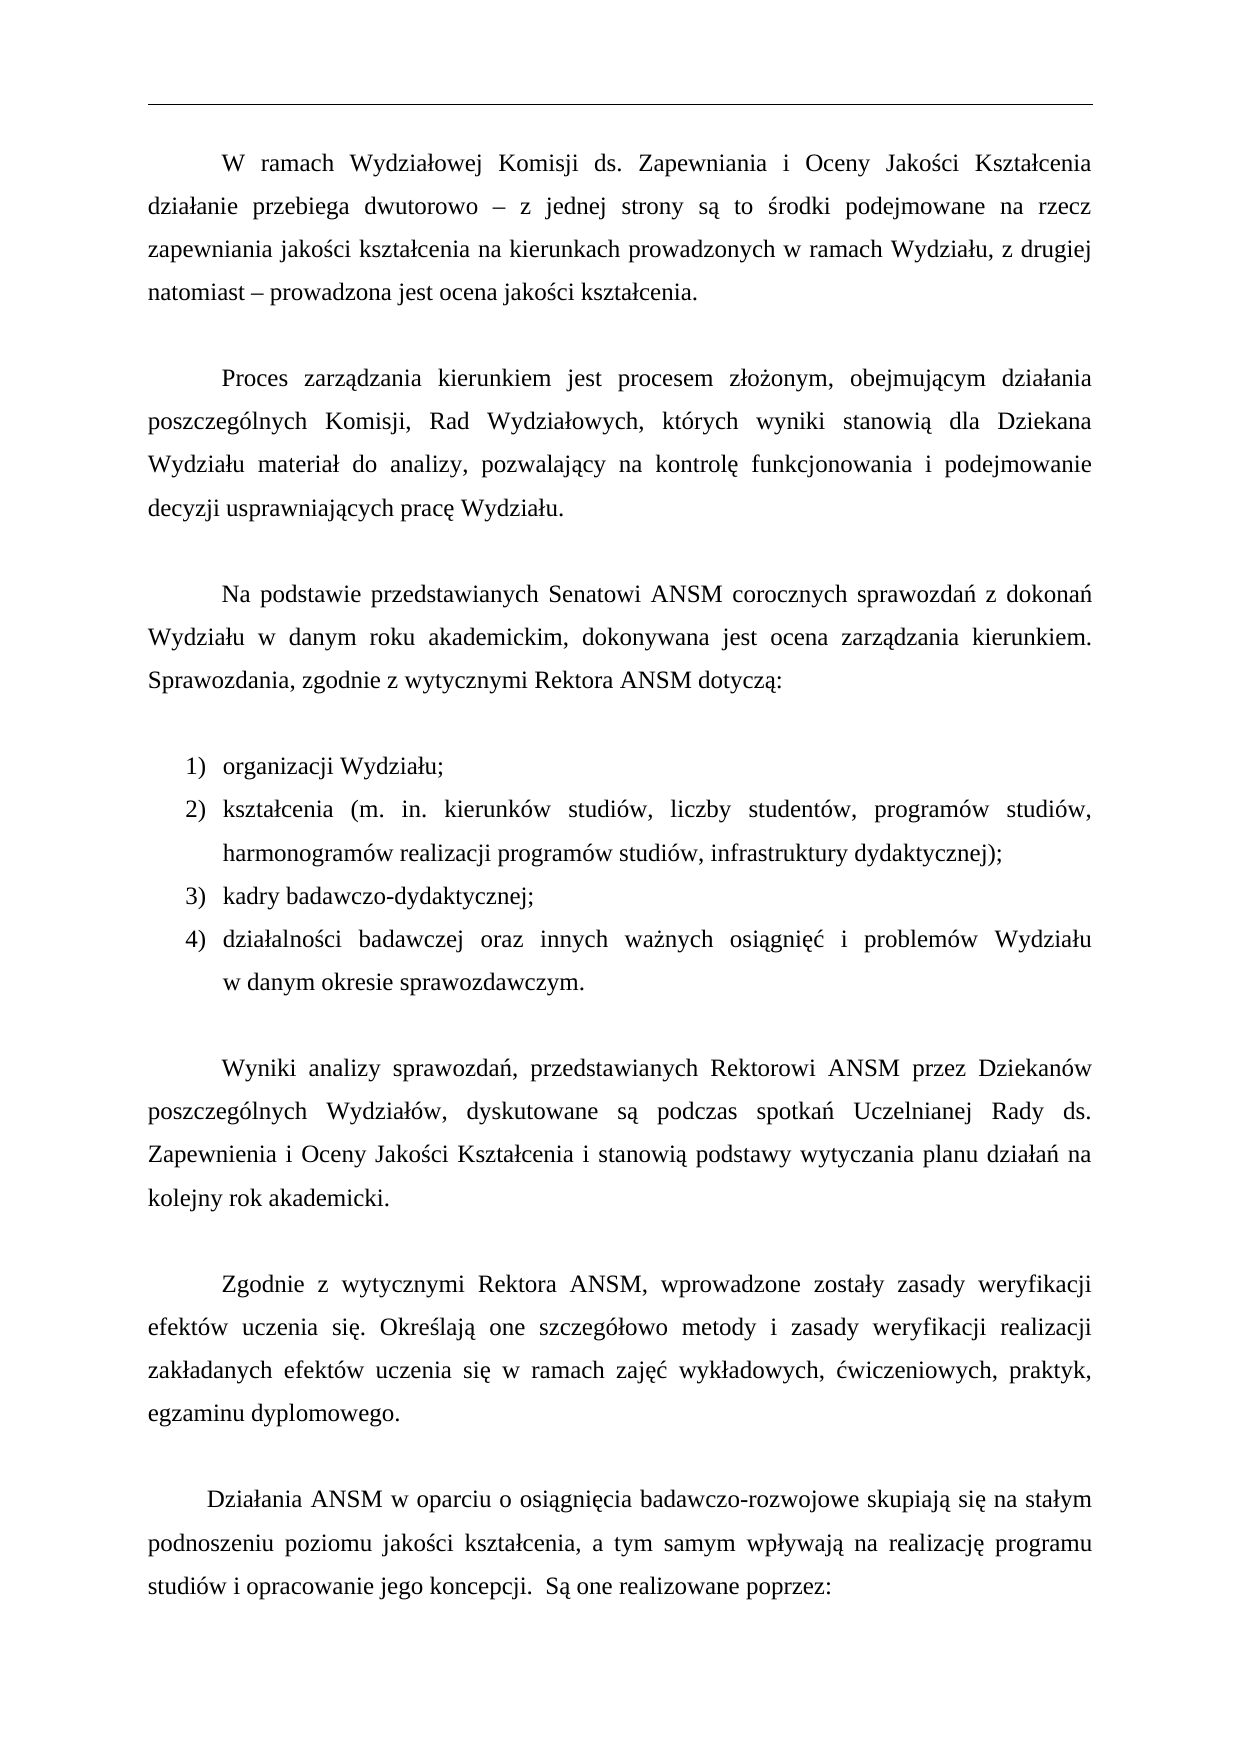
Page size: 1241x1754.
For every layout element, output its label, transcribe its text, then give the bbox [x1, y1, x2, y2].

text Zgodnie z wytycznymi Rektora ANSM, wprowadzone zostały zasady weryfikacji efektów uczenia się. Określają one szczegółowo metody i zasady weryfikacji realizacji zakładanych efektów uczenia się w ramach zajęć wykładowych, ćwiczeniowych, praktyk, egzaminu dyplomowego. [148, 1269, 1093, 1427]
list działalności badawczej oraz innych ważnych osiągnięć i problemów Wydziału w danym okresie sprawozdawczym. [185, 924, 1093, 996]
text Proces zarządzania kierunkiem jest procesem złożonym, obejmującym działania poszczególnych Komisji, Rad Wydziałowych, których wyniki stanowią dla Dziekana Wydziału materiał do analizy, pozwalający na kontrolę funkcjonowania i podejmowanie decyzji usprawniających pracę Wydziału. [148, 363, 1093, 521]
text Działania ANSM w oparciu o osiągnięcia badawczo-rozwojowe skupiają się na stałym podnoszeniu poziomu jakości kształcenia, a tym samym wpływają na realizację programu studiów i opracowanie jego koncepcji. Są one realizowane poprzez: [148, 1484, 1093, 1599]
list kadry badawczo-dydaktycznej; [185, 881, 1093, 909]
text W ramach Wydziałowej Komisji ds. Zapewniania i Oceny Jakości Kształcenia działanie przebiega dwutorowo – z jednej strony są to środki podejmowane na rzecz zapewniania jakości kształcenia na kierunkach prowadzonych w ramach Wydziału, z drugiej natomiast – prowadzona jest ocena jakości kształcenia. [148, 148, 1093, 306]
list organizacji Wydziału; [185, 751, 1093, 780]
text Na podstawie przedstawianych Senatowi ANSM corocznych sprawozdań z dokonań Wydziału w danym roku akademickim, dokonywana jest ocena zarządzania kierunkiem. Sprawozdania, zgodnie z wytycznymi Rektora ANSM dotyczą: [148, 579, 1093, 694]
text Wyniki analizy sprawozdań, przedstawianych Rektorowi ANSM przez Dziekanów poszczególnych Wydziałów, dyskutowane są podczas spotkań Uczelnianej Rady ds. Zapewnienia i Oceny Jakości Kształcenia i stanowią podstawy wytyczania planu działań na kolejny rok akademicki. [148, 1053, 1093, 1211]
list kształcenia (m. in. kierunków studiów, liczby studentów, programów studiów, harmonogramów realizacji programów studiów, infrastruktury dydaktycznej); [185, 794, 1093, 866]
